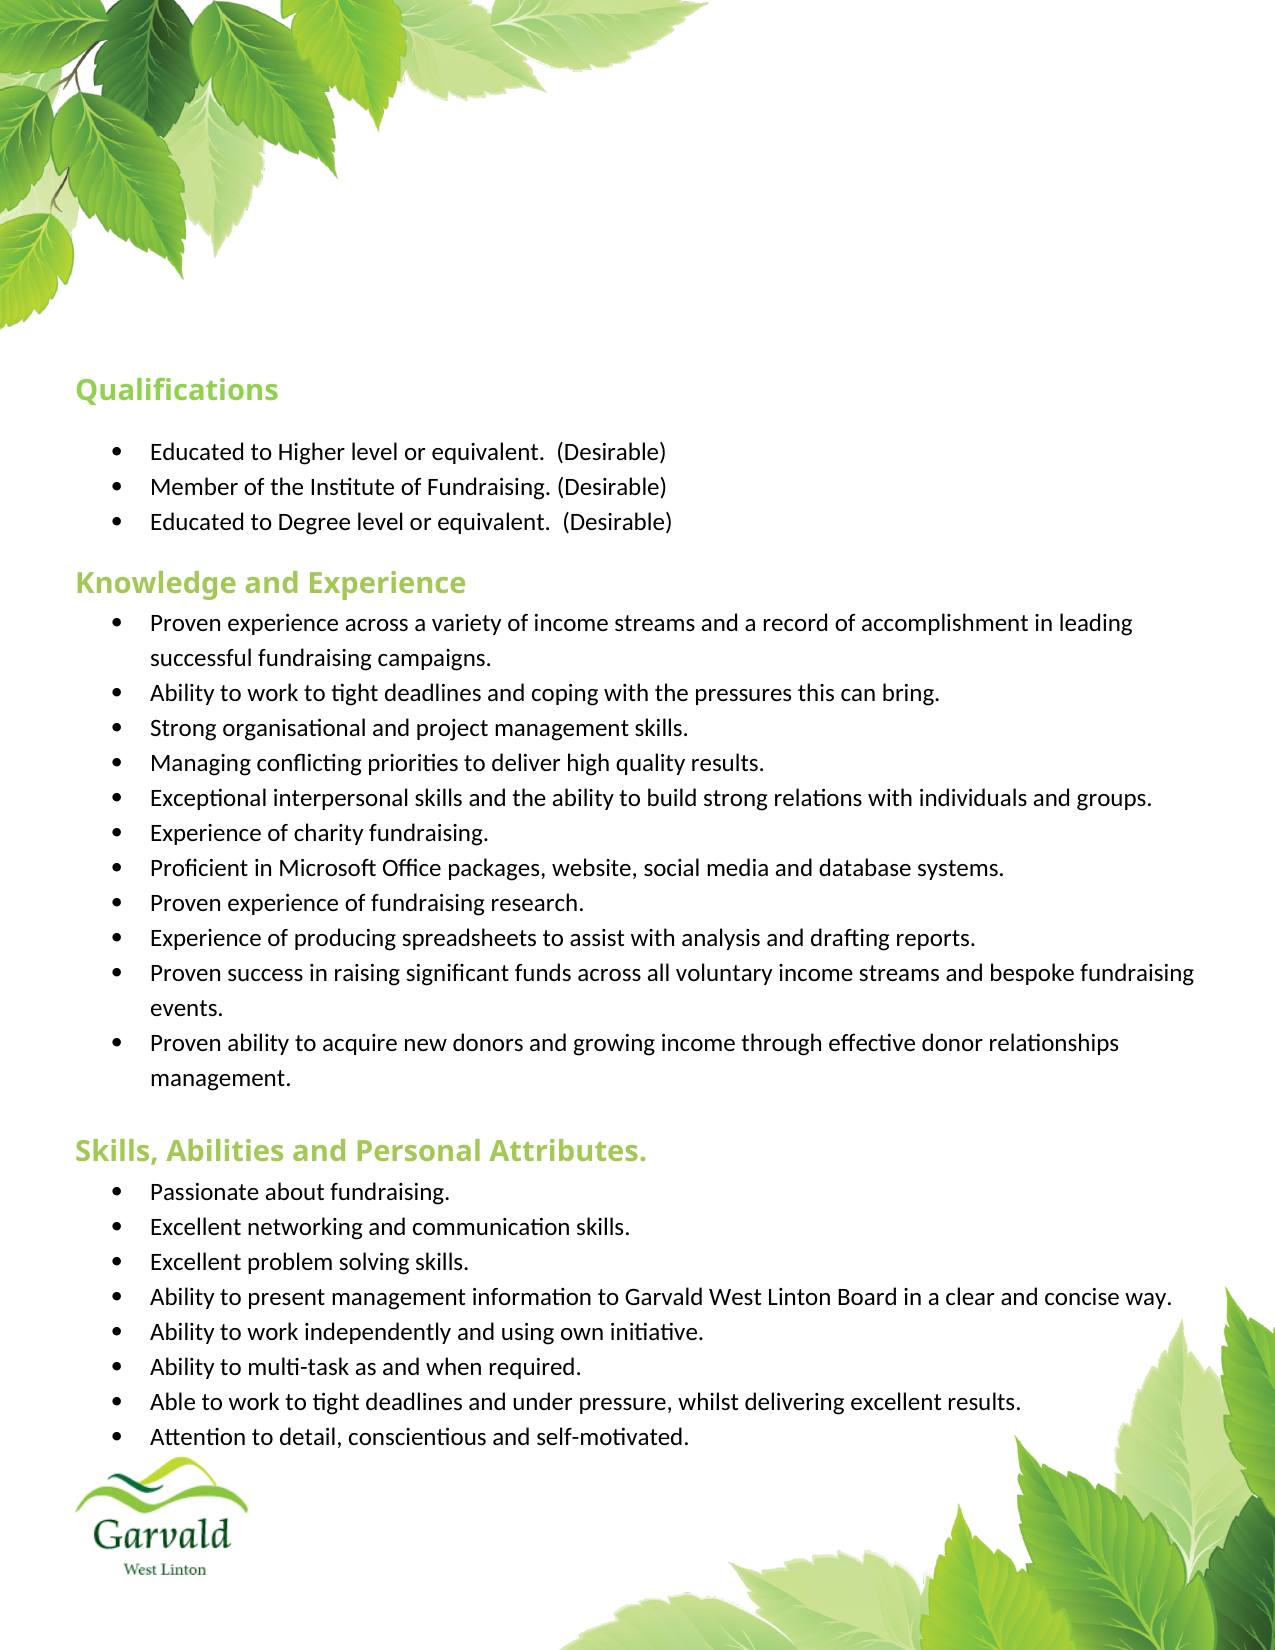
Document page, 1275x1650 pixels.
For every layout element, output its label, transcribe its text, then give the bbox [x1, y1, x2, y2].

picture [75, 1456, 249, 1575]
list Ability to multi-task as and when required. [112, 1351, 1200, 1382]
list Attention to detail, conscientious and self-motivated. [112, 1421, 1200, 1452]
list Educated to Higher level or equivalent. (Desirable) [112, 436, 1200, 467]
list Educated to Degree level or equivalent. (Desirable) [112, 506, 1200, 537]
list Proven experience across a variety of income streams and a record of accomplishment in leading successful fundraising campaigns. [112, 607, 1200, 673]
list Managing conflicting priorities to deliver high quality results. [112, 747, 1200, 778]
subtitle Knowledge and Experience [75, 562, 1200, 602]
list Proven experience of fundraising research. [112, 887, 1200, 918]
list Experience of producing spreadsheets to assist with analysis and drafting reports. [112, 922, 1200, 953]
list Ability to present management information to Garvald West Linton Board in a clear and concise way. [112, 1281, 1200, 1312]
list Member of the Institute of Fundraising. (Desirable) [112, 471, 1200, 502]
list Ability to work to tight deadlines and coping with the pressures this can bring. [112, 677, 1200, 708]
list Strong organisational and project management skills. [112, 712, 1200, 743]
list Experience of charity fundraising. [112, 817, 1200, 848]
picture [0, 0, 708, 348]
subtitle Passionate about fundraising. [112, 1176, 1200, 1207]
list Excellent problem solving skills. [112, 1246, 1200, 1277]
picture [506, 1185, 1275, 1650]
list Excellent networking and communication skills. [112, 1211, 1200, 1242]
text Qualifications [75, 369, 1200, 409]
list Able to work to tight deadlines and under pressure, whilst delivering excellent results. [112, 1386, 1200, 1417]
list Ability to work independently and using own initiative. [112, 1316, 1200, 1347]
subtitle Skills, Abilities and Personal Attributes. [75, 1131, 1200, 1170]
list Proven ability to acquire new donors and growing income through effective donor relationships management. [112, 1027, 1200, 1093]
list Proven success in raising significant funds across all voluntary income streams and bespoke fundraising events. [112, 957, 1200, 1023]
list Exceptional interpersonal skills and the ability to build strong relations with individuals and groups. [112, 782, 1200, 813]
list Proficient in Microsoft Office packages, website, social media and database systems. [112, 852, 1200, 883]
